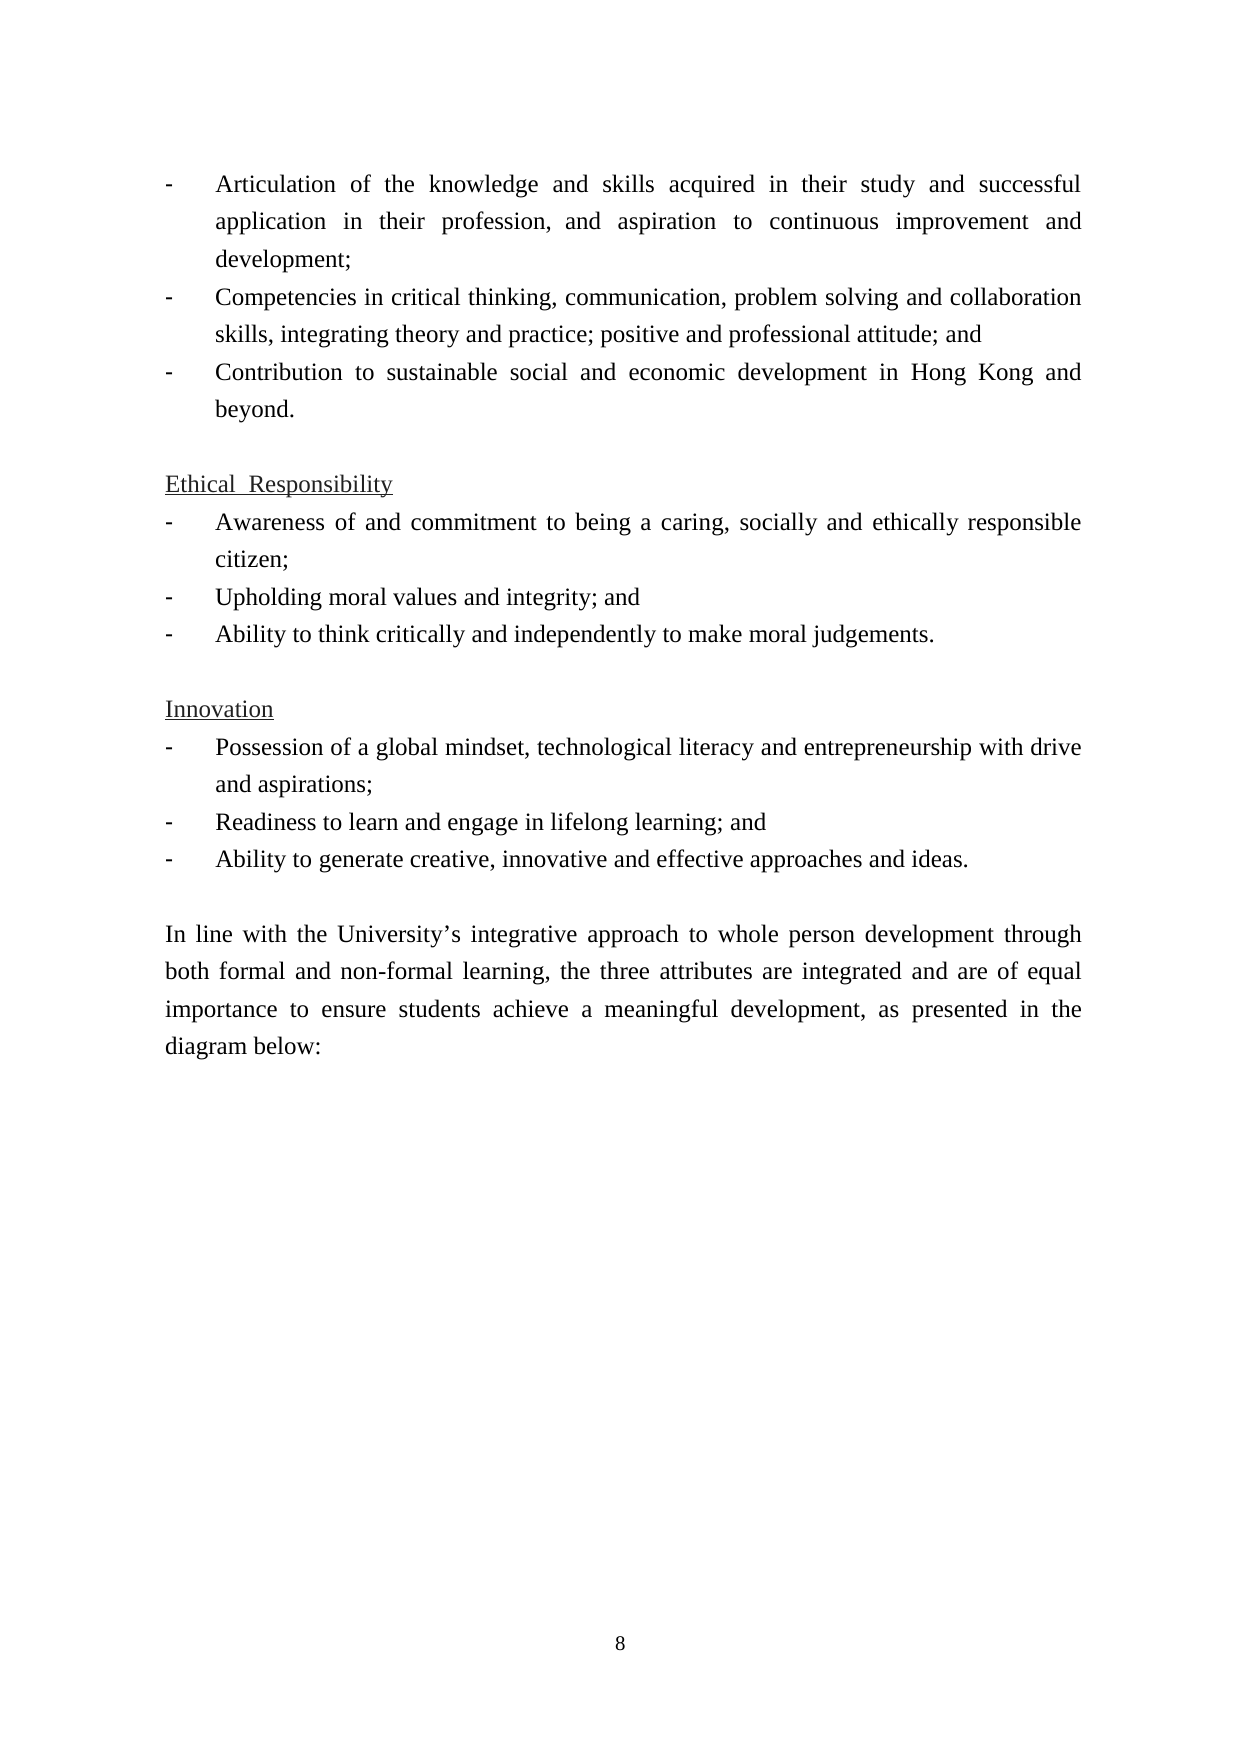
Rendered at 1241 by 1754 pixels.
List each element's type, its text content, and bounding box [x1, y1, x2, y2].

list Ability to generate creative, innovative and effective approaches and ideas. [165, 839, 1082, 877]
list Ability to think critically and independently to make moral judgements. [165, 614, 1082, 652]
list Competencies in critical thinking, communication, problem solving and collaboration skills, integrating theory and practice; positive and professional attitude; and [165, 277, 1082, 352]
list Readiness to learn and engage in lifelong learning; and [165, 802, 1082, 839]
list Upholding moral values and integrity; and [165, 577, 1082, 614]
text Ethical Responsibility [165, 464, 1082, 502]
list Contribution to sustainable social and economic development in Hong Kong and beyond. [165, 352, 1082, 427]
text Innovation [165, 689, 1082, 727]
list Articulation of the knowledge and skills acquired in their study and successful application in their profession, and aspiration to continuous improvement and development; [165, 164, 1082, 277]
list Possession of a global mindset, technological literacy and entrepreneurship with drive and aspirations; [165, 727, 1082, 802]
text In line with the University’s integrative approach to whole person development through both formal and non-formal learning, the three attributes are integrated and are of equal importance to ensure students achieve a meaningful development, as presented in the diagram below: [165, 914, 1082, 1064]
list Awareness of and commitment to being a caring, socially and ethically responsible citizen; [165, 502, 1082, 577]
